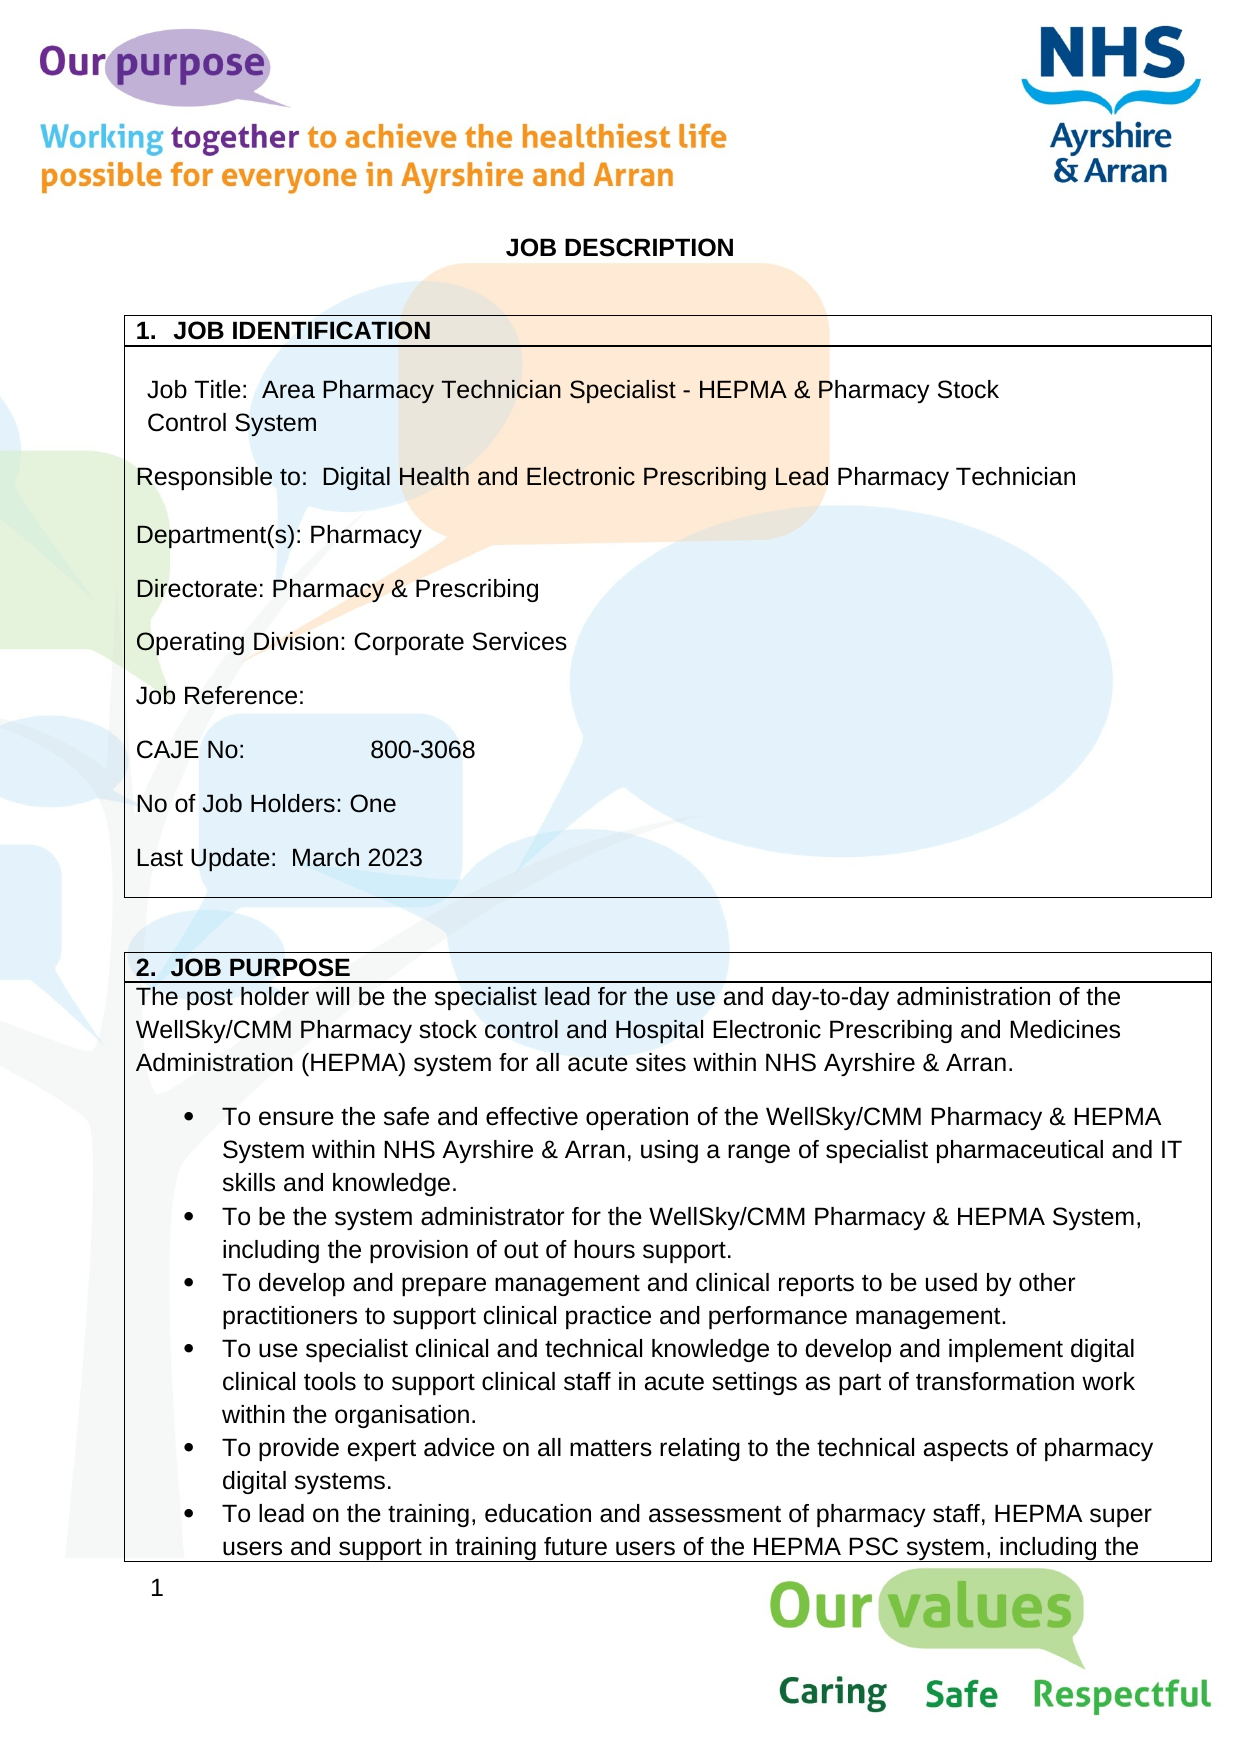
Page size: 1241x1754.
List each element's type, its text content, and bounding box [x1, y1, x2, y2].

subtitle JOB DESCRIPTION [150, 233, 1090, 261]
picture [0, 0, 1240, 1750]
table_header JOB IDENTIFICATION [125, 316, 1211, 345]
table_cell Responsible to: Digital Health and Electronic Prescribing Lead Pharmacy Technician Department(s): Pharmacy Directorate: Pharmacy & Prescribing Operating Division: Corporate Services Job Reference: CAJE No: 800-3068 No of Job Holders: One Last Update: March 2023 [125, 347, 1211, 897]
table_header 2. JOB PURPOSE [125, 953, 1211, 981]
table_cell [125, 983, 1211, 1561]
